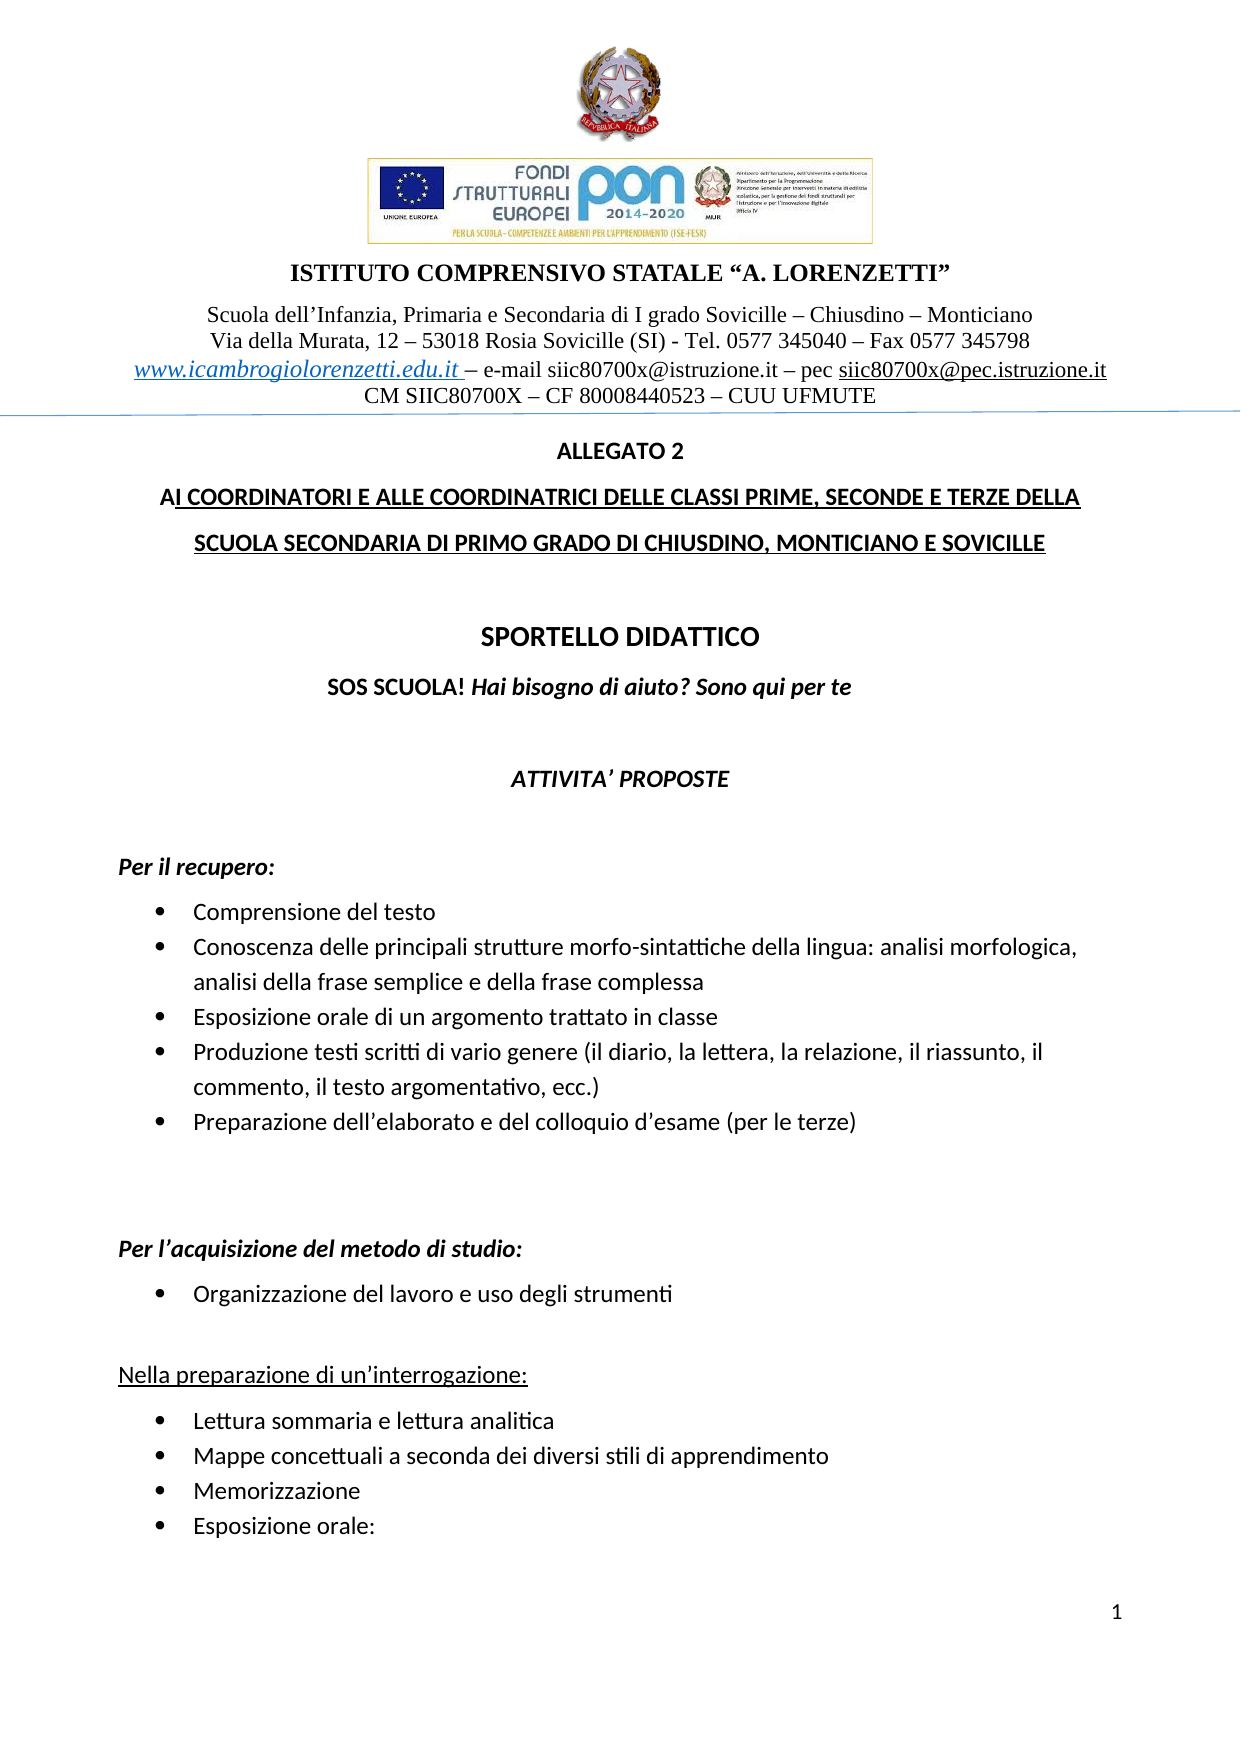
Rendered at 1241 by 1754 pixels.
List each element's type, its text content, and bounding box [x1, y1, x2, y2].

text Per il recupero: [118, 851, 1122, 881]
list Comprensione del testo [156, 896, 1122, 927]
text Per l’acquisizione del metodo di studio: [118, 1233, 1122, 1263]
list Nella preparazione di un’interrogazione: [118, 1359, 1122, 1390]
text SOS SCUOLA! Hai bisogno di aiuto? Sono qui per te [118, 672, 1063, 702]
list Esposizione orale di un argomento trattato in classe [156, 1001, 1122, 1032]
text ATTIVITA’ PROPOSTE [118, 763, 1122, 793]
list Preparazione dell’elaborato e del colloquio d’esame (per le terze) [156, 1106, 1122, 1137]
text AI COORDINATORI E ALLE COORDINATRICI DELLE CLASSI PRIME, SECONDE E TERZE DELLA SCUOLA SECONDARIA DI PRIMO GRADO DI CHIUSDINO, MONTICIANO E SOVICILLE [118, 481, 1122, 557]
text SPORTELLO DIDATTICO [118, 618, 1122, 654]
picture [367, 158, 873, 244]
picture [575, 45, 665, 142]
list Esposizione orale: [156, 1510, 1122, 1541]
list Memorizzazione [156, 1475, 1122, 1506]
list Organizzazione del lavoro e uso degli strumenti [156, 1279, 1122, 1309]
list Lettura sommaria e lettura analitica [156, 1405, 1122, 1436]
list Produzione testi scritti di vario genere (il diario, la lettera, la relazione, il riassunto, il commento, il testo argomentativo, ecc.) [156, 1036, 1122, 1102]
list Conoscenza delle principali strutture morfo-sintattiche della lingua: analisi morfologica, analisi della frase semplice e della frase complessa [156, 931, 1122, 997]
text ALLEGATO 2 [118, 435, 1122, 466]
list Mappe concettuali a seconda dei diversi stili di apprendimento [156, 1440, 1122, 1471]
